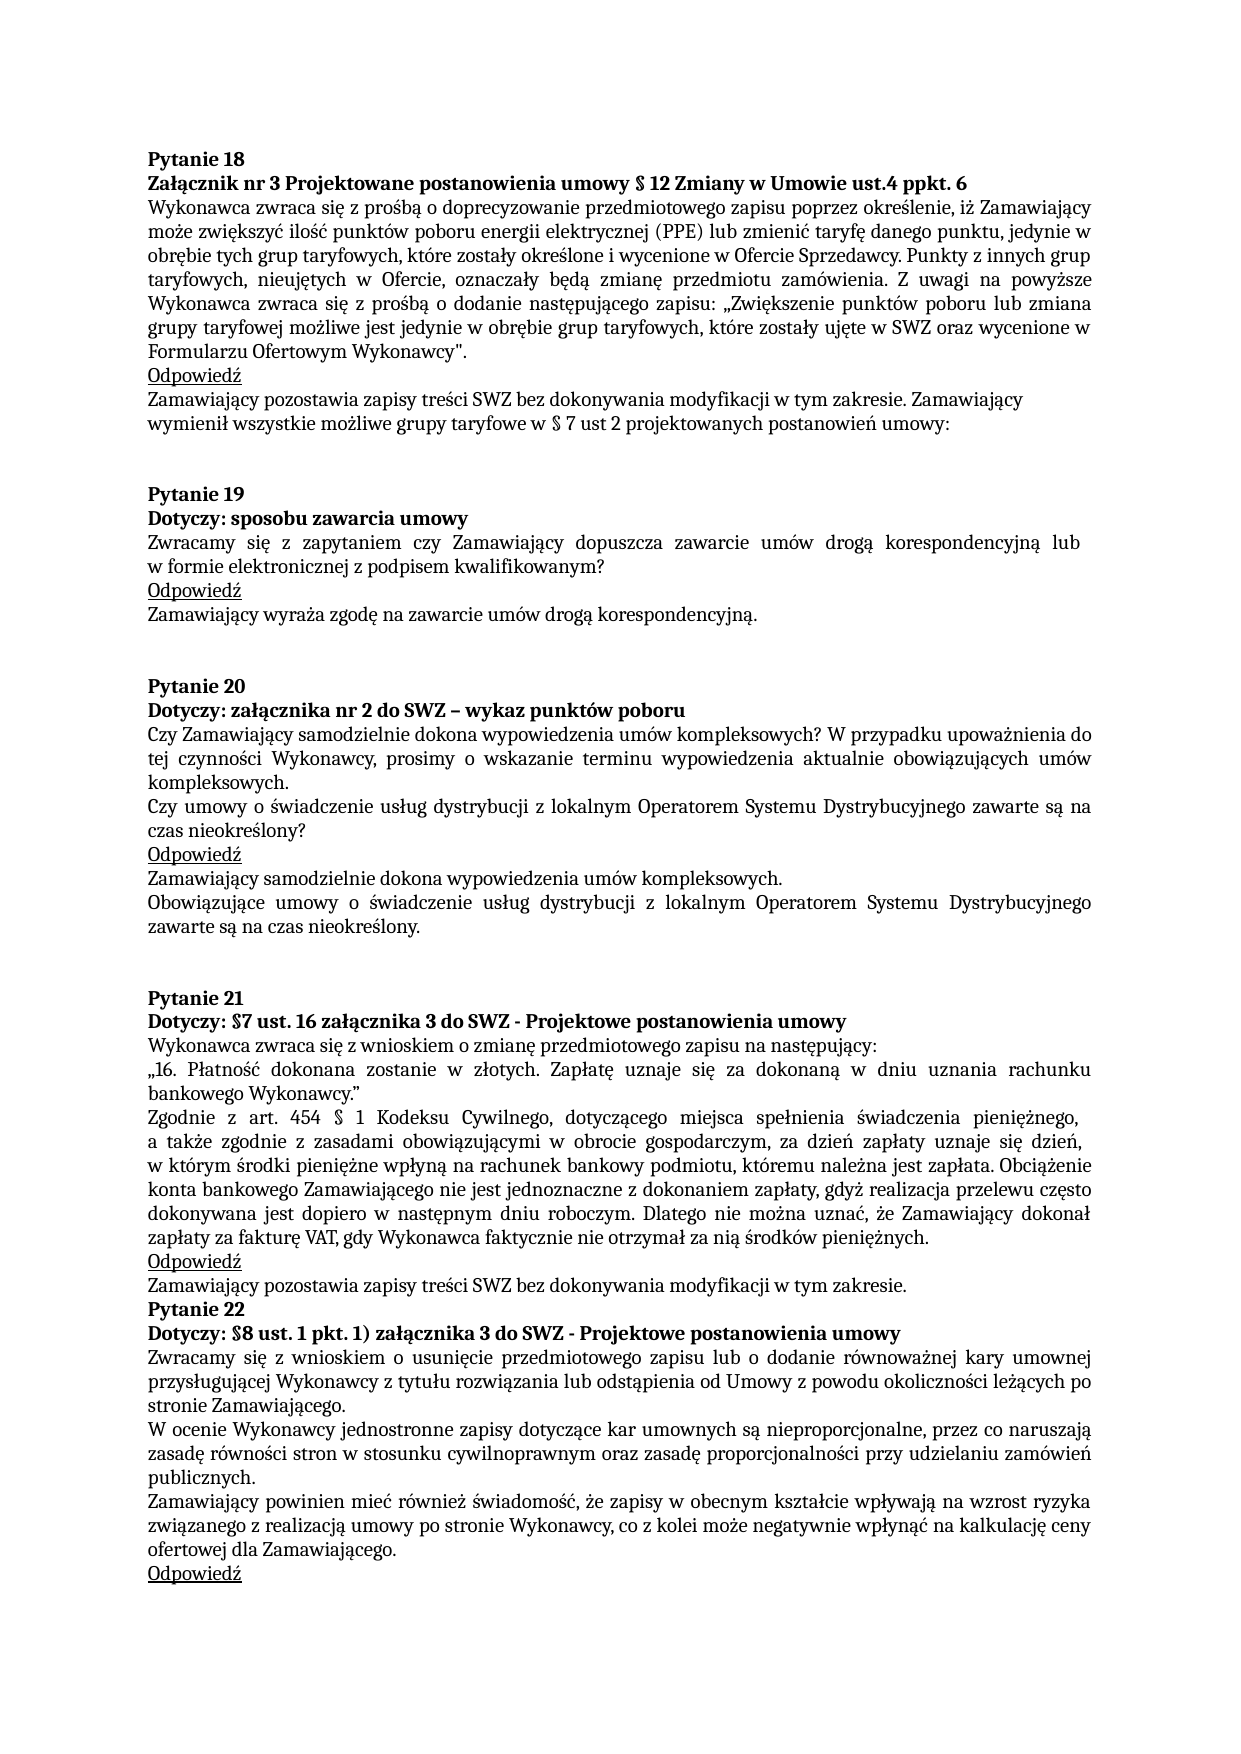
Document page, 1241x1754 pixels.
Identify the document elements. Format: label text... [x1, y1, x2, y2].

text Odpowiedź [148, 842, 1093, 866]
text Odpowiedź [148, 1561, 1093, 1585]
text Obowiązujące umowy o świadczenie usług dystrybucji z lokalnym Operatorem Systemu Dystrybucyjnego zawarte są na czas nieokreślony. [148, 890, 1093, 938]
text Odpowiedź [148, 363, 1093, 387]
text W ocenie Wykonawcy jednostronne zapisy dotyczące kar umownych są nieproporcjonalne, przez co naruszają zasadę równości stron w stosunku cywilnoprawnym oraz zasadę proporcjonalności przy udzielaniu zamówień publicznych. [148, 1417, 1093, 1489]
text Zgodnie z art. 454 § 1 Kodeksu Cywilnego, dotyczącego miejsca spełnienia świadczenia pieniężnego, a także zgodnie z zasadami obowiązującymi w obrocie gospodarczym, za dzień zapłaty uznaje się dzień, w którym środki pieniężne wpłyną na rachunek bankowy podmiotu, któremu należna jest zapłata. Obciążenie konta bankowego Zamawiającego nie jest jednoznaczne z dokonaniem zapłaty, gdyż realizacja przelewu często dokonywana jest dopiero w następnym dniu roboczym. Dlatego nie można uznać, że Zamawiający dokonał zapłaty za fakturę VAT, gdy Wykonawca faktycznie nie otrzymał za nią środków pieniężnych. [148, 1106, 1093, 1250]
text Zamawiający pozostawia zapisy treści SWZ bez dokonywania modyfikacji w tym zakresie. [148, 1274, 1093, 1298]
text Wykonawca zwraca się z wnioskiem o zmianę przedmiotowego zapisu na następujący: [148, 1034, 1093, 1058]
text Pytanie 19 [148, 483, 1093, 507]
text Dotyczy: §8 ust. 1 pkt. 1) załącznika 3 do SWZ - Projektowe postanowienia umowy [148, 1322, 1093, 1346]
text Pytanie 21 [148, 986, 1093, 1010]
text Czy Zamawiający samodzielnie dokona wypowiedzenia umów kompleksowych? W przypadku upoważnienia do tej czynności Wykonawcy, prosimy o wskazanie terminu wypowiedzenia aktualnie obowiązujących umów kompleksowych. [148, 723, 1093, 794]
text Zwracamy się z zapytaniem czy Zamawiający dopuszcza zawarcie umów drogą korespondencyjną lub w formie elektronicznej z podpisem kwalifikowanym? [148, 531, 1093, 579]
text Odpowiedź [148, 579, 1093, 603]
text Wykonawca zwraca się z prośbą o doprecyzowanie przedmiotowego zapisu poprzez określenie, iż Zamawiający może zwiększyć ilość punktów poboru energii elektrycznej (PPE) lub zmienić taryfę danego punktu, jedynie w obrębie tych grup taryfowych, które zostały określone i wycenione w Ofercie Sprzedawcy. Punkty z innych grup taryfowych, nieujętych w Ofercie, oznaczały będą zmianę przedmiotu zamówienia. Z uwagi na powyższe Wykonawca zwraca się z prośbą o dodanie następującego zapisu: „Zwiększenie punktów poboru lub zmiana grupy taryfowej możliwe jest jedynie w obrębie grup taryfowych, które zostały ujęte w SWZ oraz wycenione w Formularzu Ofertowym Wykonawcy". [148, 196, 1093, 363]
text Dotyczy: §7 ust. 16 załącznika 3 do SWZ - Projektowe postanowienia umowy [148, 1010, 1093, 1034]
text Odpowiedź [148, 1250, 1093, 1274]
text Zamawiający pozostawia zapisy treści SWZ bez dokonywania modyfikacji w tym zakresie. Zamawiający wymienił wszystkie możliwe grupy taryfowe w § 7 ust 2 projektowanych postanowień umowy: [148, 387, 1093, 435]
text Dotyczy: sposobu zawarcia umowy [148, 507, 1093, 531]
text Dotyczy: załącznika nr 2 do SWZ – wykaz punktów poboru [148, 699, 1093, 723]
text Zamawiający powinien mieć również świadomość, że zapisy w obecnym kształcie wpływają na wzrost ryzyka związanego z realizacją umowy po stronie Wykonawcy, co z kolei może negatywnie wpłynąć na kalkulację ceny ofertowej dla Zamawiającego. [148, 1489, 1093, 1561]
text Zamawiający wyraża zgodę na zawarcie umów drogą korespondencyjną. [148, 603, 1093, 627]
text Zamawiający samodzielnie dokona wypowiedzenia umów kompleksowych. [148, 866, 1093, 890]
text Zwracamy się z wnioskiem o usunięcie przedmiotowego zapisu lub o dodanie równoważnej kary umownej przysługującej Wykonawcy z tytułu rozwiązania lub odstąpienia od Umowy z powodu okoliczności leżących po stronie Zamawiającego. [148, 1346, 1093, 1417]
text „16. Płatność dokonana zostanie w złotych. Zapłatę uznaje się za dokonaną w dniu uznania rachunku bankowego Wykonawcy.” [148, 1058, 1093, 1106]
text Pytanie 22 [148, 1298, 1093, 1322]
text Czy umowy o świadczenie usług dystrybucji z lokalnym Operatorem Systemu Dystrybucyjnego zawarte są na czas nieokreślony? [148, 794, 1093, 842]
text Pytanie 20 [148, 675, 1093, 699]
text Pytanie 18 [148, 148, 1093, 172]
text Załącznik nr 3 Projektowane postanowienia umowy § 12 Zmiany w Umowie ust.4 ppkt. 6 [148, 172, 1093, 196]
